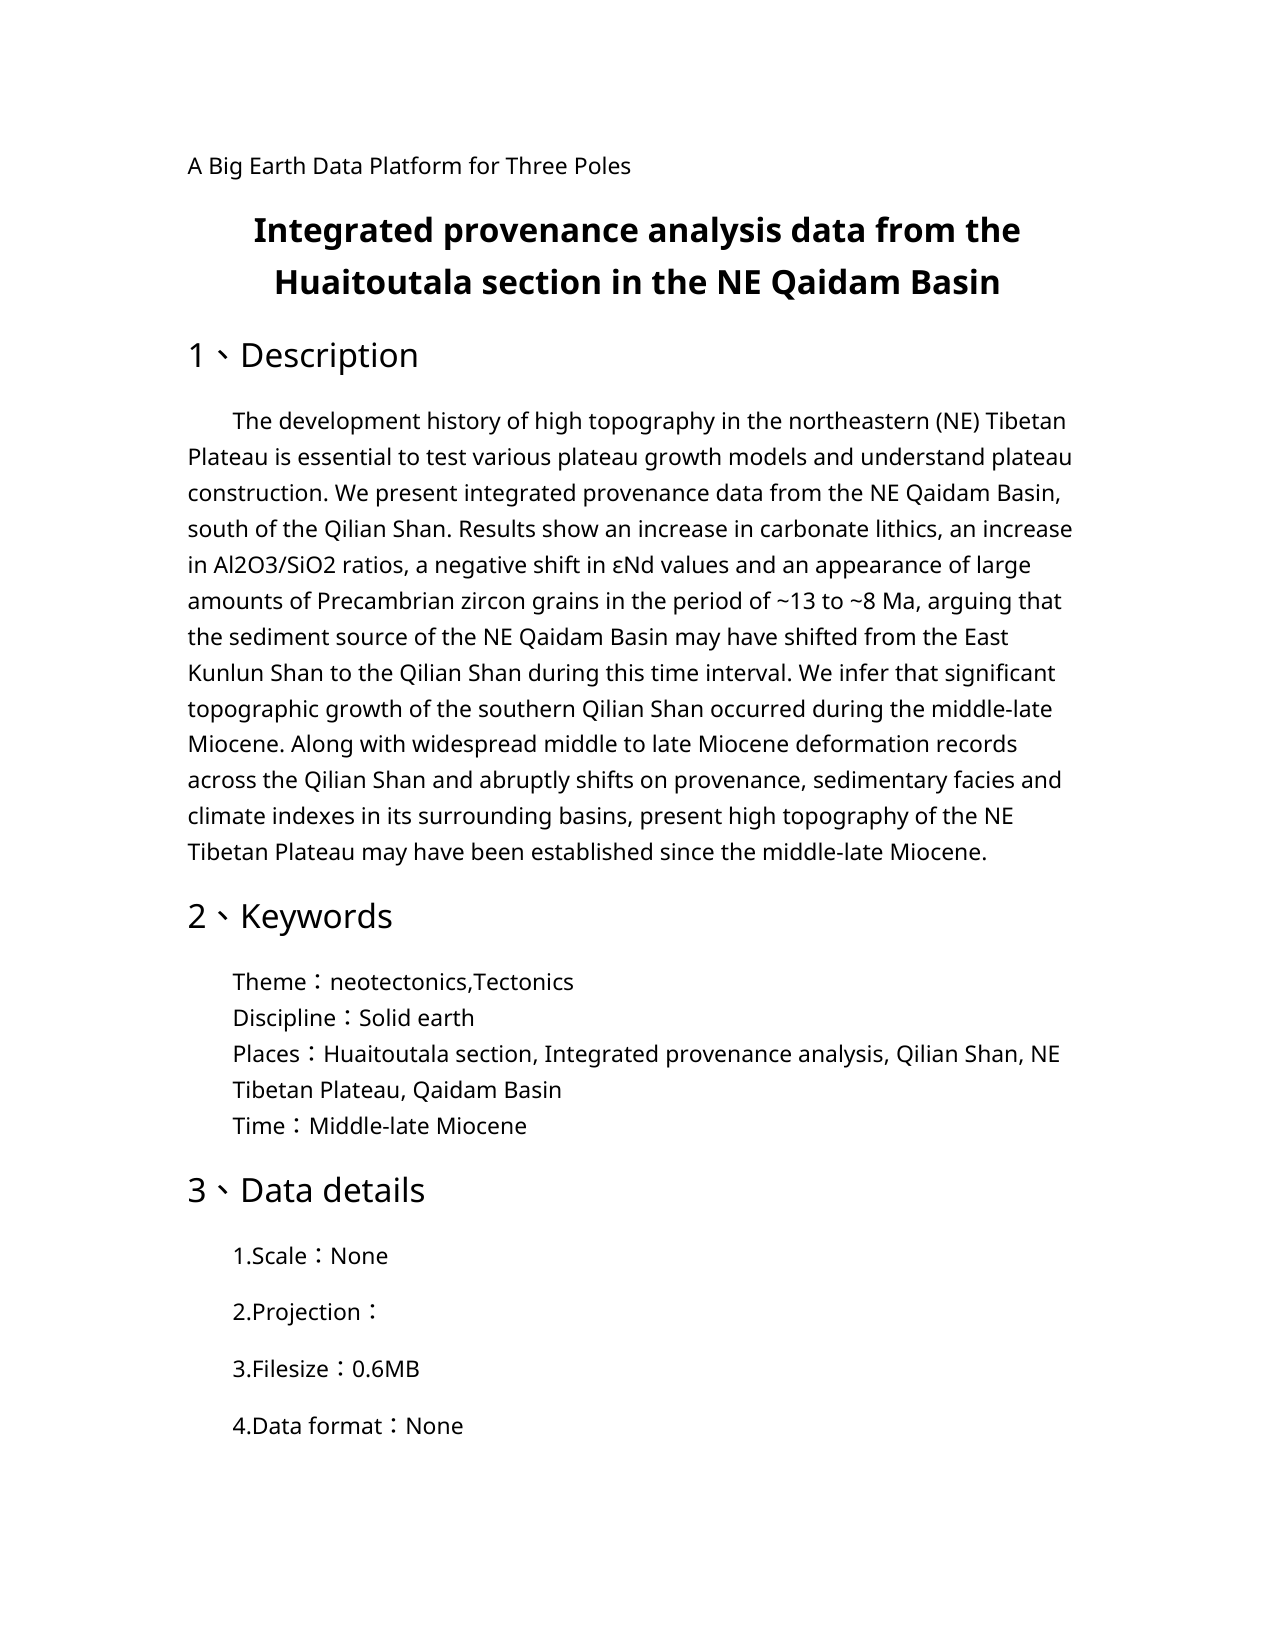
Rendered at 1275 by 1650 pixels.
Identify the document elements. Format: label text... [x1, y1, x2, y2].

text 4.Data format：None [232, 1410, 1087, 1441]
text 1、Description [187, 332, 1087, 377]
text 2.Projection： [232, 1296, 1087, 1328]
text The development history of high topography in the northeastern (NE) Tibetan Plateau is essential to test various plateau growth models and understand plateau construction. We present integrated provenance data from the NE Qaidam Basin, south of the Qilian Shan. Results show an increase in carbonate lithics, an increase in Al2O3/SiO2 ratios, a negative shift in εNd values and an appearance of large amounts of Precambrian zircon grains in the period of ~13 to ~8 Ma, arguing that the sediment source of the NE Qaidam Basin may have shifted from the East Kunlun Shan to the Qilian Shan during this time interval. We infer that significant topographic growth of the southern Qilian Shan occurred during the middle-late Miocene. Along with widespread middle to late Miocene deformation records across the Qilian Shan and abruptly shifts on provenance, sedimentary facies and climate indexes in its surrounding basins, present high topography of the NE Tibetan Plateau may have been established since the middle-late Miocene. [187, 405, 1087, 867]
text 3、Data details [187, 1167, 1087, 1212]
text 2、Keywords [187, 893, 1087, 938]
text 3.Filesize：0.6MB [232, 1353, 1087, 1384]
text A Big Earth Data Platform for Three Poles [187, 150, 1087, 181]
text Theme：neotectonics,Tectonics Discipline：Solid earth Places：Huaitoutala section, Integrated provenance analysis, Qilian Shan, NE Tibetan Plateau, Qaidam Basin Time：Middle-late Miocene [232, 966, 1087, 1141]
text 1.Scale：None [232, 1239, 1087, 1271]
text Integrated provenance analysis data from the Huaitoutala section in the NE Qaidam Basin [187, 207, 1087, 304]
